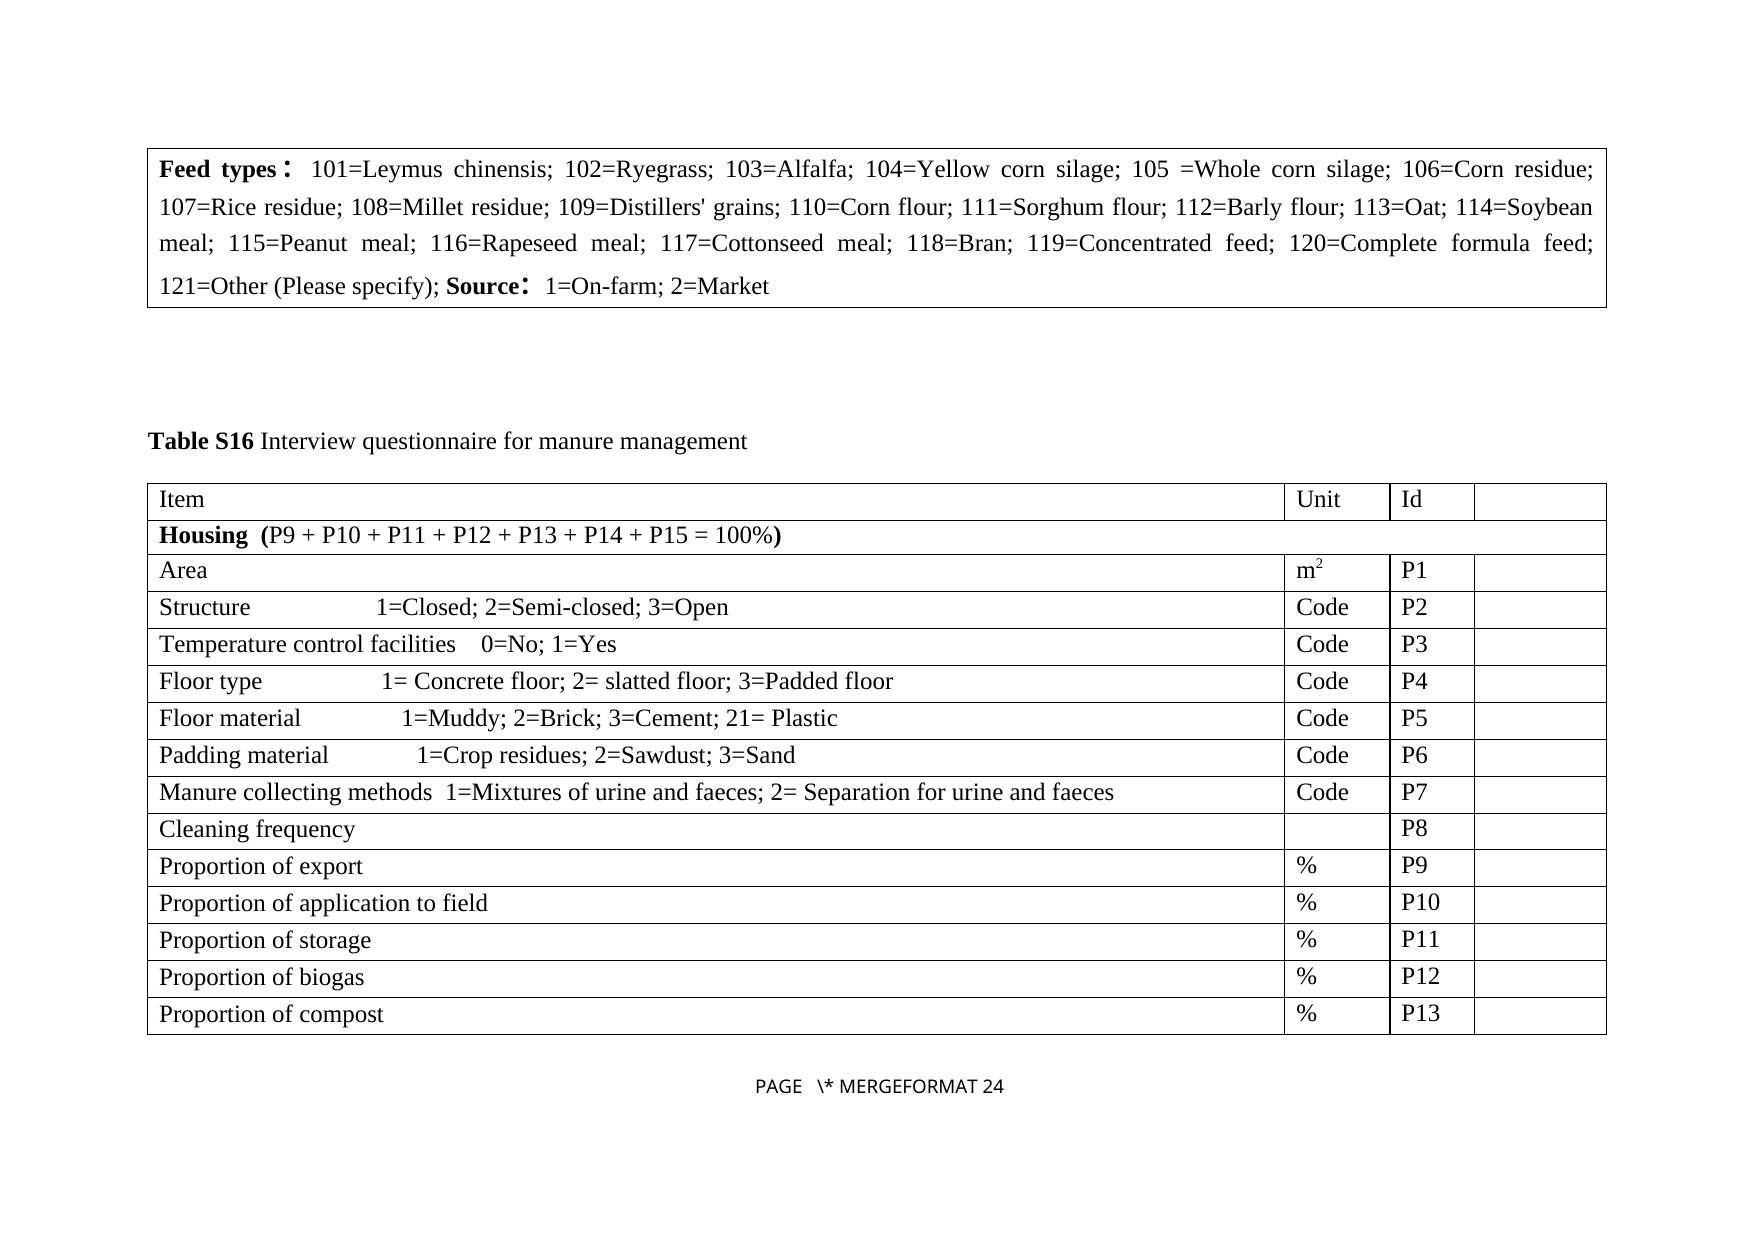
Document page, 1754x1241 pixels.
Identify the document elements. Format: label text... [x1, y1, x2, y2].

table_cell Code [1285, 777, 1389, 812]
table_cell Proportion of storage [148, 924, 1284, 960]
table_cell P7 [1391, 777, 1474, 812]
table_cell [1475, 592, 1606, 628]
table_cell Cleaning frequency [148, 814, 1284, 849]
table_cell P4 [1391, 666, 1474, 702]
table_cell Area [148, 555, 1284, 591]
table_cell Feed types：101=Leymus chinensis; 102=Ryegrass; 103=Alfalfa; 104=Yellow corn silage; 105 =Whole corn silage; 106=Corn residue; 107=Rice residue; 108=Millet residue; 109=Distillers' grains; 110=Corn flour; 111=Sorghum flour; 112=Barly flour; 113=Oat; 114=Soybean meal; 115=Peanut meal; 116=Rapeseed meal; 117=Cottonseed meal; 118=Bran; 119=Concentrated feed; 120=Complete formula feed; 121=Other (Please specify); Source：1=On-farm; 2=Market [148, 149, 1606, 307]
table_cell Proportion of export [148, 850, 1284, 886]
table_cell [1475, 703, 1606, 739]
table_cell % [1285, 924, 1389, 960]
text Table S16 Interview questionnaire for manure management [148, 426, 1606, 454]
table_cell P6 [1391, 740, 1474, 776]
table_cell P11 [1391, 924, 1474, 960]
table_cell [1475, 998, 1606, 1034]
table_cell P13 [1391, 998, 1474, 1034]
table_header [1475, 484, 1606, 519]
table_cell m2 [1285, 555, 1389, 591]
table_cell Proportion of application to field [148, 887, 1284, 923]
table_cell [1475, 814, 1606, 849]
table_cell Code [1285, 666, 1389, 702]
table_cell P8 [1391, 814, 1474, 849]
table_cell [1475, 961, 1606, 997]
table_cell Code [1285, 592, 1389, 628]
table_cell Code [1285, 740, 1389, 776]
table_cell P12 [1391, 961, 1474, 997]
table_cell Temperature control facilities 0=No; 1=Yes [148, 629, 1284, 665]
table_cell Housing (P9 + P10 + P11 + P12 + P13 + P14 + P15 = 100%) [148, 521, 1606, 554]
table_cell P10 [1391, 887, 1474, 923]
table_cell [1475, 555, 1606, 591]
table_cell [1475, 887, 1606, 923]
table_cell Floor type 1= Concrete floor; 2= slatted floor; 3=Padded floor [148, 666, 1284, 702]
table_cell % [1285, 998, 1389, 1034]
table_cell Structure 1=Closed; 2=Semi-closed; 3=Open [148, 592, 1284, 628]
table_cell P3 [1391, 629, 1474, 665]
table_header Id [1391, 484, 1474, 519]
table_cell [1475, 666, 1606, 702]
table_cell Code [1285, 629, 1389, 665]
table_cell [1475, 850, 1606, 886]
table_cell [1475, 777, 1606, 812]
table_cell [1475, 924, 1606, 960]
table_header Item [148, 484, 1284, 519]
table_cell Manure collecting methods 1=Mixtures of urine and faeces; 2= Separation for urine and faeces [148, 777, 1284, 812]
table_cell P9 [1391, 850, 1474, 886]
table_cell Proportion of biogas [148, 961, 1284, 997]
table_cell P2 [1391, 592, 1474, 628]
table_cell [1475, 740, 1606, 776]
table_cell Code [1285, 703, 1389, 739]
table_cell P5 [1391, 703, 1474, 739]
table_cell % [1285, 850, 1389, 886]
table_cell [1285, 814, 1389, 849]
table_cell % [1285, 961, 1389, 997]
table_cell % [1285, 887, 1389, 923]
table_cell Padding material 1=Crop residues; 2=Sawdust; 3=Sand [148, 740, 1284, 776]
table_cell P1 [1391, 555, 1474, 591]
table_cell [1475, 629, 1606, 665]
table_header Unit [1285, 484, 1389, 519]
table_cell Floor material 1=Muddy; 2=Brick; 3=Cement; 21= Plastic [148, 703, 1284, 739]
table_cell Proportion of compost [148, 998, 1284, 1034]
